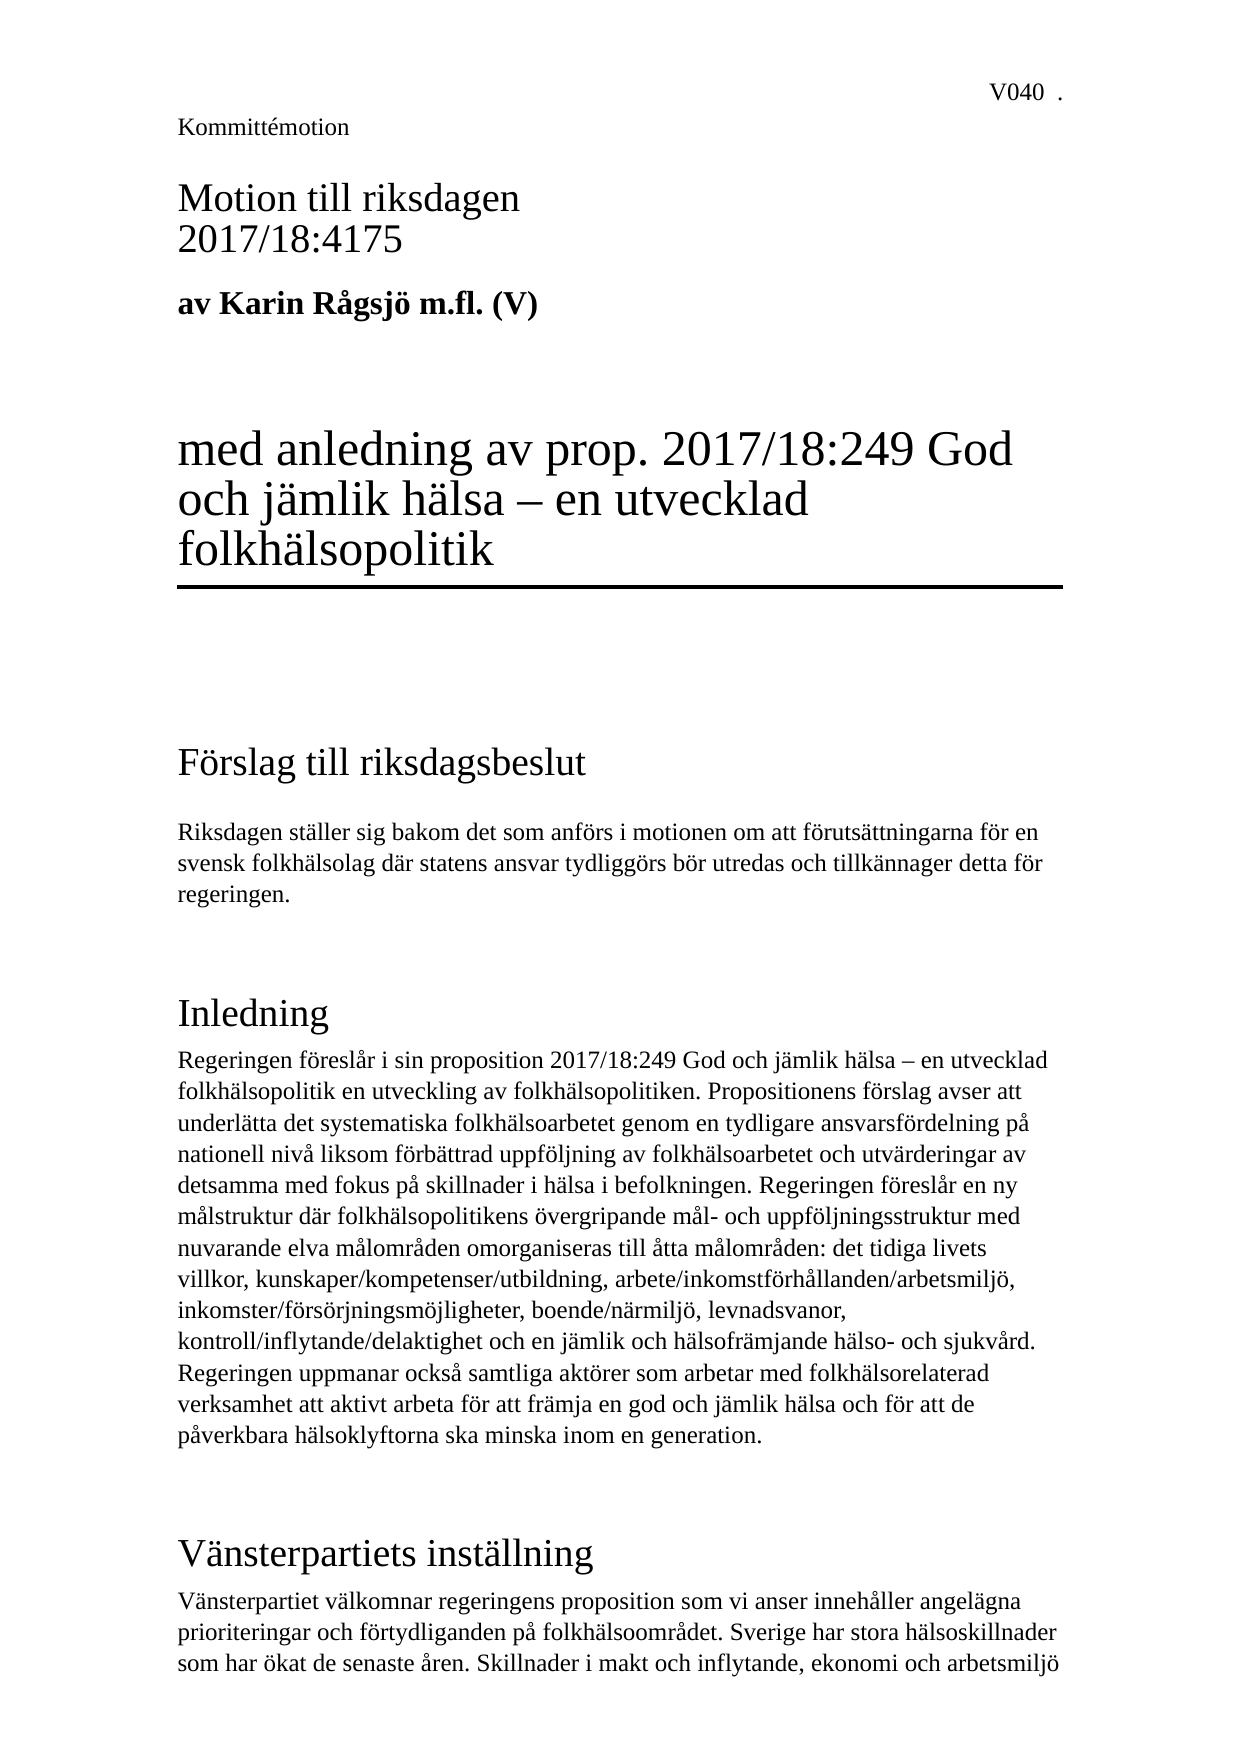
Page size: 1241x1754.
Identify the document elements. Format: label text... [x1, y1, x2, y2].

text Regeringen föreslår i sin proposition 2017/18:249 God och jämlik hälsa – en utvecklad folkhälsopolitik en utveckling av folkhälsopolitiken. Propositionens förslag avser att underlätta det systematiska folkhälsoarbetet genom en tydligare ansvarsfördelning på nationell nivå liksom förbättrad uppföljning av folkhälsoarbetet och utvärderingar av detsamma med fokus på skillnader i hälsa i befolkningen. Regeringen föreslår en ny målstruktur där folkhälsopolitikens övergripande mål- och uppföljningsstruktur med nuvarande elva målområden omorganiseras till åtta målområden: det tidiga livets villkor, kunskaper/kompetenser/utbildning, arbete/inkomstförhållanden/arbetsmiljö, inkomster/försörjningsmöjligheter, boende/närmiljö, levnadsvanor, kontroll/inflytande/delaktighet och en jämlik och hälsofrämjande hälso- och sjukvård. Regeringen uppmanar också samtliga aktörer som arbetar med folkhälsorelaterad verksamhet att aktivt arbeta för att främja en god och jämlik hälsa och för att de påverkbara hälsoklyftorna ska minska inom en generation. [177, 1043, 1063, 1449]
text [177, 1583, 1063, 1677]
subtitle Vänsterpartiets inställning [177, 1534, 1063, 1575]
